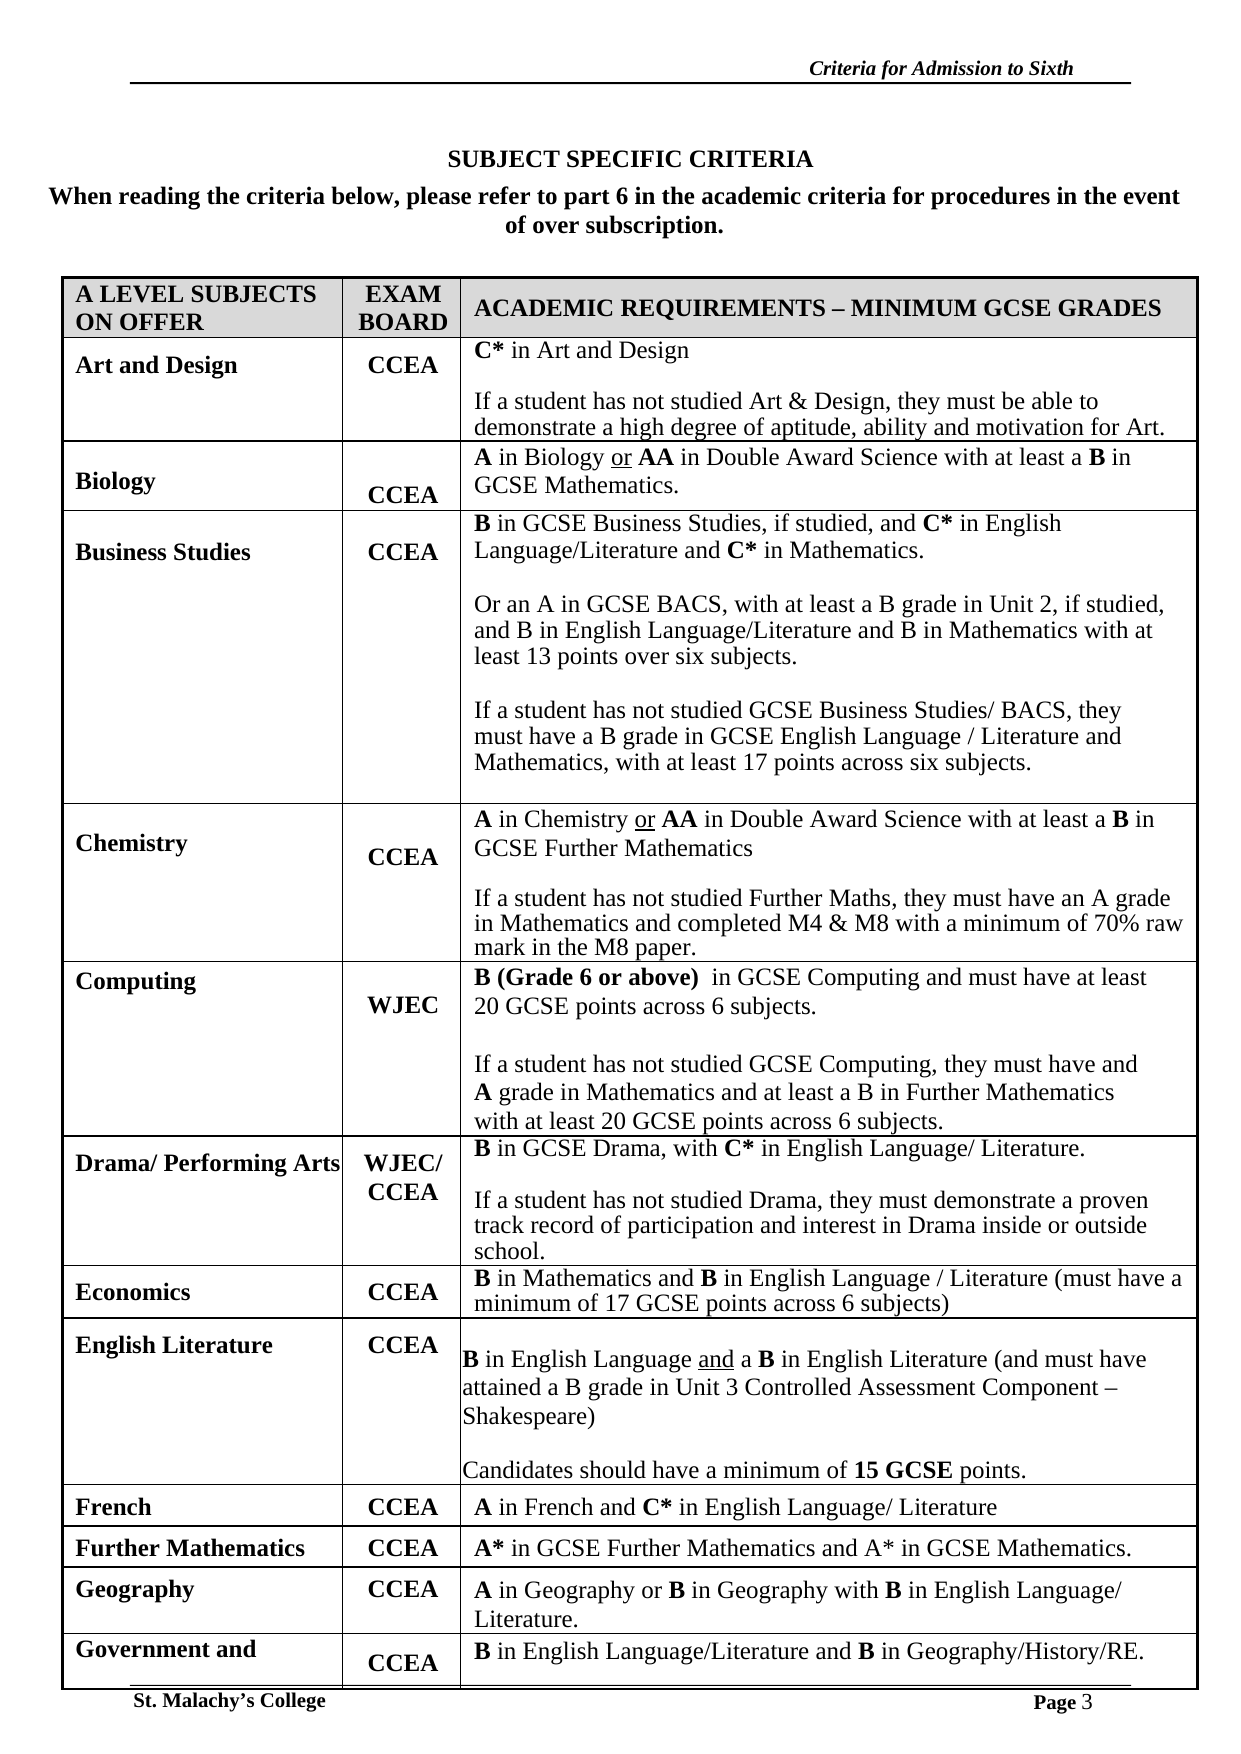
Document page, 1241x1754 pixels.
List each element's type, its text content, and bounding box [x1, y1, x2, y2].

table_cell CCEA [343, 511, 460, 803]
table_cell Drama/ Performing Arts [64, 1137, 342, 1264]
table_header EXAM BOARD [343, 279, 460, 337]
table_cell B (Grade 6 or above) in GCSE Computing and must have at least 20 GCSE points across 6 subjects. If a student has not studied GCSE Computing, they must have and A grade in Mathematics and at least a B in Further Mathematics with at least 20 GCSE points across 6 subjects. [461, 962, 1196, 1135]
table_cell CCEA [343, 1568, 460, 1632]
table_cell CCEA [343, 1634, 460, 1688]
table_cell CCEA [343, 1527, 460, 1566]
table_cell B in Mathematics and B in English Language / Literature (must have a minimum of 17 GCSE points across 6 subjects) [461, 1266, 1196, 1317]
table_cell B in GCSE Drama, with C* in English Language/ Literature. If a student has not studied Drama, they must demonstrate a proven track record of participation and interest in Drama inside or outside school. [461, 1137, 1196, 1264]
table_header ACADEMIC REQUIREMENTS – MINIMUM GCSE GRADES [461, 279, 1196, 337]
table_cell A in Chemistry or AA in Double Award Science with at least a B in GCSE Further Mathematics If a student has not studied Further Maths, they must have an A grade in Mathematics and completed M4 & M8 with a minimum of 70% raw mark in the M8 paper. [461, 804, 1196, 961]
table_cell Art and Design [64, 338, 342, 440]
table_header A LEVEL SUBJECTS ON OFFER [64, 279, 342, 337]
table_cell Economics [64, 1266, 342, 1317]
table_cell Geography [64, 1568, 342, 1632]
table_cell Business Studies [64, 511, 342, 803]
table_cell A in Geography or B in Geography with B in English Language/ Literature. [461, 1568, 1196, 1632]
table_cell French [64, 1485, 342, 1525]
table_cell CCEA [343, 1485, 460, 1525]
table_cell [64, 1634, 342, 1688]
subtitle SUBJECT SPECIFIC CRITERIA [445, 144, 816, 173]
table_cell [461, 1634, 1196, 1688]
table_cell Computing [64, 962, 342, 1135]
table_cell CCEA [343, 1266, 460, 1317]
table_cell Further Mathematics [64, 1527, 342, 1566]
table_cell A in Biology or AA in Double Award Science with at least a B in GCSE Mathematics. [461, 442, 1196, 510]
table_cell CCEA [343, 442, 460, 510]
table_cell CCEA [343, 1319, 460, 1484]
table_cell CCEA [343, 804, 460, 961]
table_cell WJEC/ CCEA [343, 1137, 460, 1264]
table_cell A in French and C* in English Language/ Literature [461, 1485, 1196, 1525]
table_cell WJEC [343, 962, 460, 1135]
subtitle When reading the criteria below, please refer to part 6 in the academic criteria for procedures in the event of over subscription. [46, 181, 1183, 239]
table_cell English Literature [64, 1319, 342, 1484]
table_cell CCEA [343, 338, 460, 440]
table_cell A* in GCSE Further Mathematics and A* in GCSE Mathematics. [461, 1527, 1196, 1566]
table_cell C* in Art and Design If a student has not studied Art & Design, they must be able to demonstrate a high degree of aptitude, ability and motivation for Art. [461, 338, 1196, 440]
table_cell B in GCSE Business Studies, if studied, and C* in English Language/Literature and C* in Mathematics. Or an A in GCSE BACS, with at least a B grade in Unit 2, if studied, and B in English Language/Literature and B in Mathematics with at least 13 points over six subjects. If a student has not studied GCSE Business Studies/ BACS, they must have a B grade in GCSE English Language / Literature and Mathematics, with at least 17 points across six subjects. [461, 511, 1196, 803]
table_cell Chemistry [64, 804, 342, 961]
table_cell B in English Language and a B in English Literature (and must have attained a B grade in Unit 3 Controlled Assessment Component – Shakespeare) Candidates should have a minimum of 15 GCSE points. [461, 1319, 1196, 1484]
table_cell Biology [64, 442, 342, 510]
